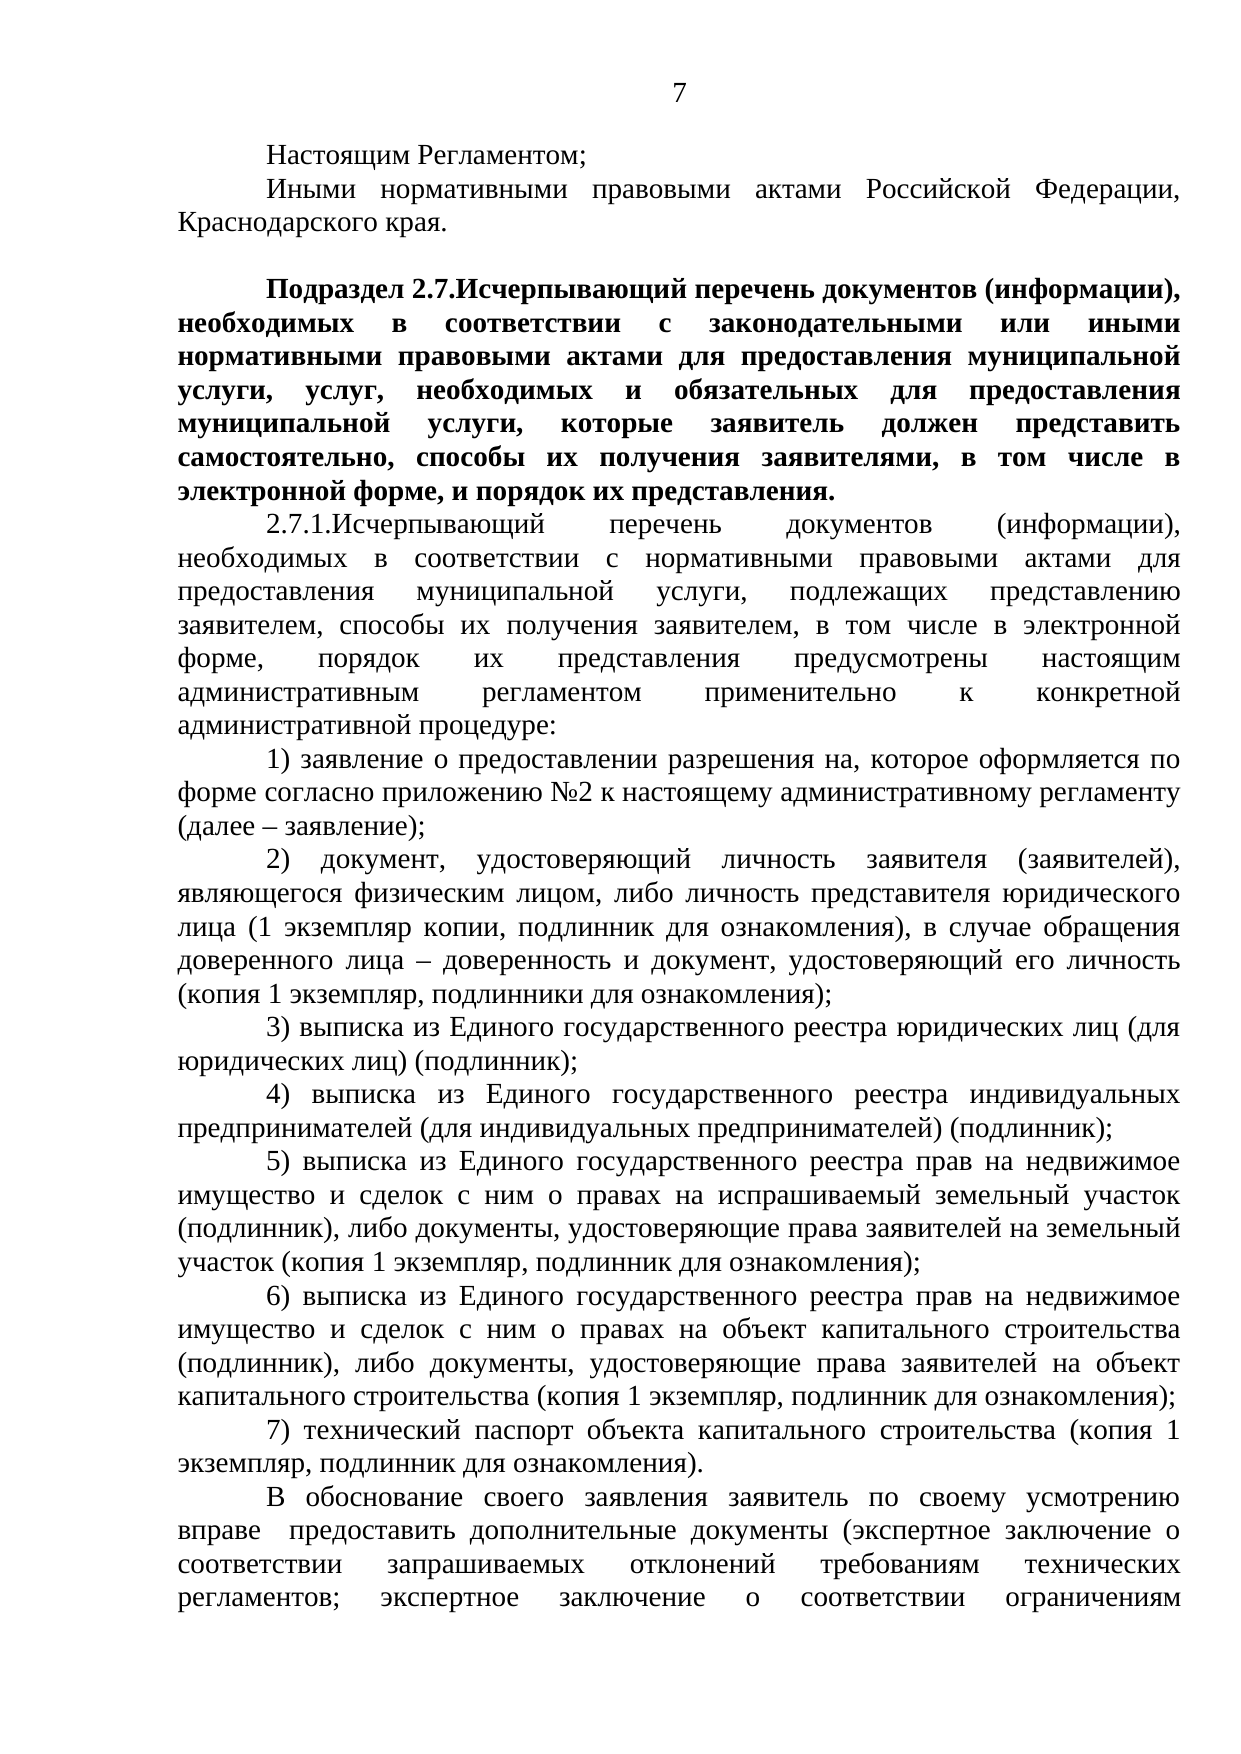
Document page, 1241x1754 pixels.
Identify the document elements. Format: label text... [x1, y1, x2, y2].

text 5) выписка из Единого государственного реестра прав на недвижимое имущество и сделок с ним о правах на испрашиваемый земельный участок (подлинник), либо документы, удостоверяющие права заявителей на земельный участок (копия 1 экземпляр, подлинник для ознакомления); [177, 1143, 1181, 1278]
text Настоящим Регламентом; [177, 137, 1181, 171]
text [177, 1479, 1181, 1613]
text 3) выписка из Единого государственного реестра юридических лиц (для юридических лиц) (подлинник); [177, 1009, 1181, 1076]
text 6) выписка из Единого государственного реестра прав на недвижимое имущество и сделок с ним о правах на объект капитального строительства (подлинник), либо документы, удостоверяющие права заявителей на объект капитального строительства (копия 1 экземпляр, подлинник для ознакомления); [177, 1278, 1181, 1412]
text 2) документ, удостоверяющий личность заявителя (заявителей), являющегося физическим лицом, либо личность представителя юридического лица (1 экземпляр копии, подлинник для ознакомления), в случае обращения доверенного лица – доверенность и документ, удостоверяющий его личность (копия 1 экземпляр, подлинники для ознакомления); [177, 842, 1181, 1009]
text 4) выписка из Единого государственного реестра индивидуальных предпринимателей (для индивидуальных предпринимателей) (подлинник); [177, 1076, 1181, 1143]
text 2.7.1.Исчерпывающий перечень документов (информации), необходимых в соответствии с нормативными правовыми актами для предоставления муниципальной услуги, подлежащих представлению заявителем, способы их получения заявителем, в том числе в электронной форме, порядок их представления предусмотрены настоящим административным регламентом применительно к конкретной административной процедуре: [177, 506, 1181, 741]
text Иными нормативными правовыми актами Российской Федерации, Краснодарского края. [177, 171, 1181, 238]
text 1) заявление о предоставлении разрешения на, которое оформляется по форме согласно приложению №2 к настоящему административному регламенту (далее – заявление); [177, 741, 1181, 842]
text Подраздел 2.7.Исчерпывающий перечень документов (информации), необходимых в соответствии с законодательными или иными нормативными правовыми актами для предоставления муниципальной услуги, услуг, необходимых и обязательных для предоставления муниципальной услуги, которые заявитель должен представить самостоятельно, способы их получения заявителями, в том числе в электронной форме, и порядок их представления. [177, 271, 1181, 506]
text 7) технический паспорт объекта капитального строительства (копия 1 экземпляр, подлинник для ознакомления). [177, 1412, 1181, 1479]
